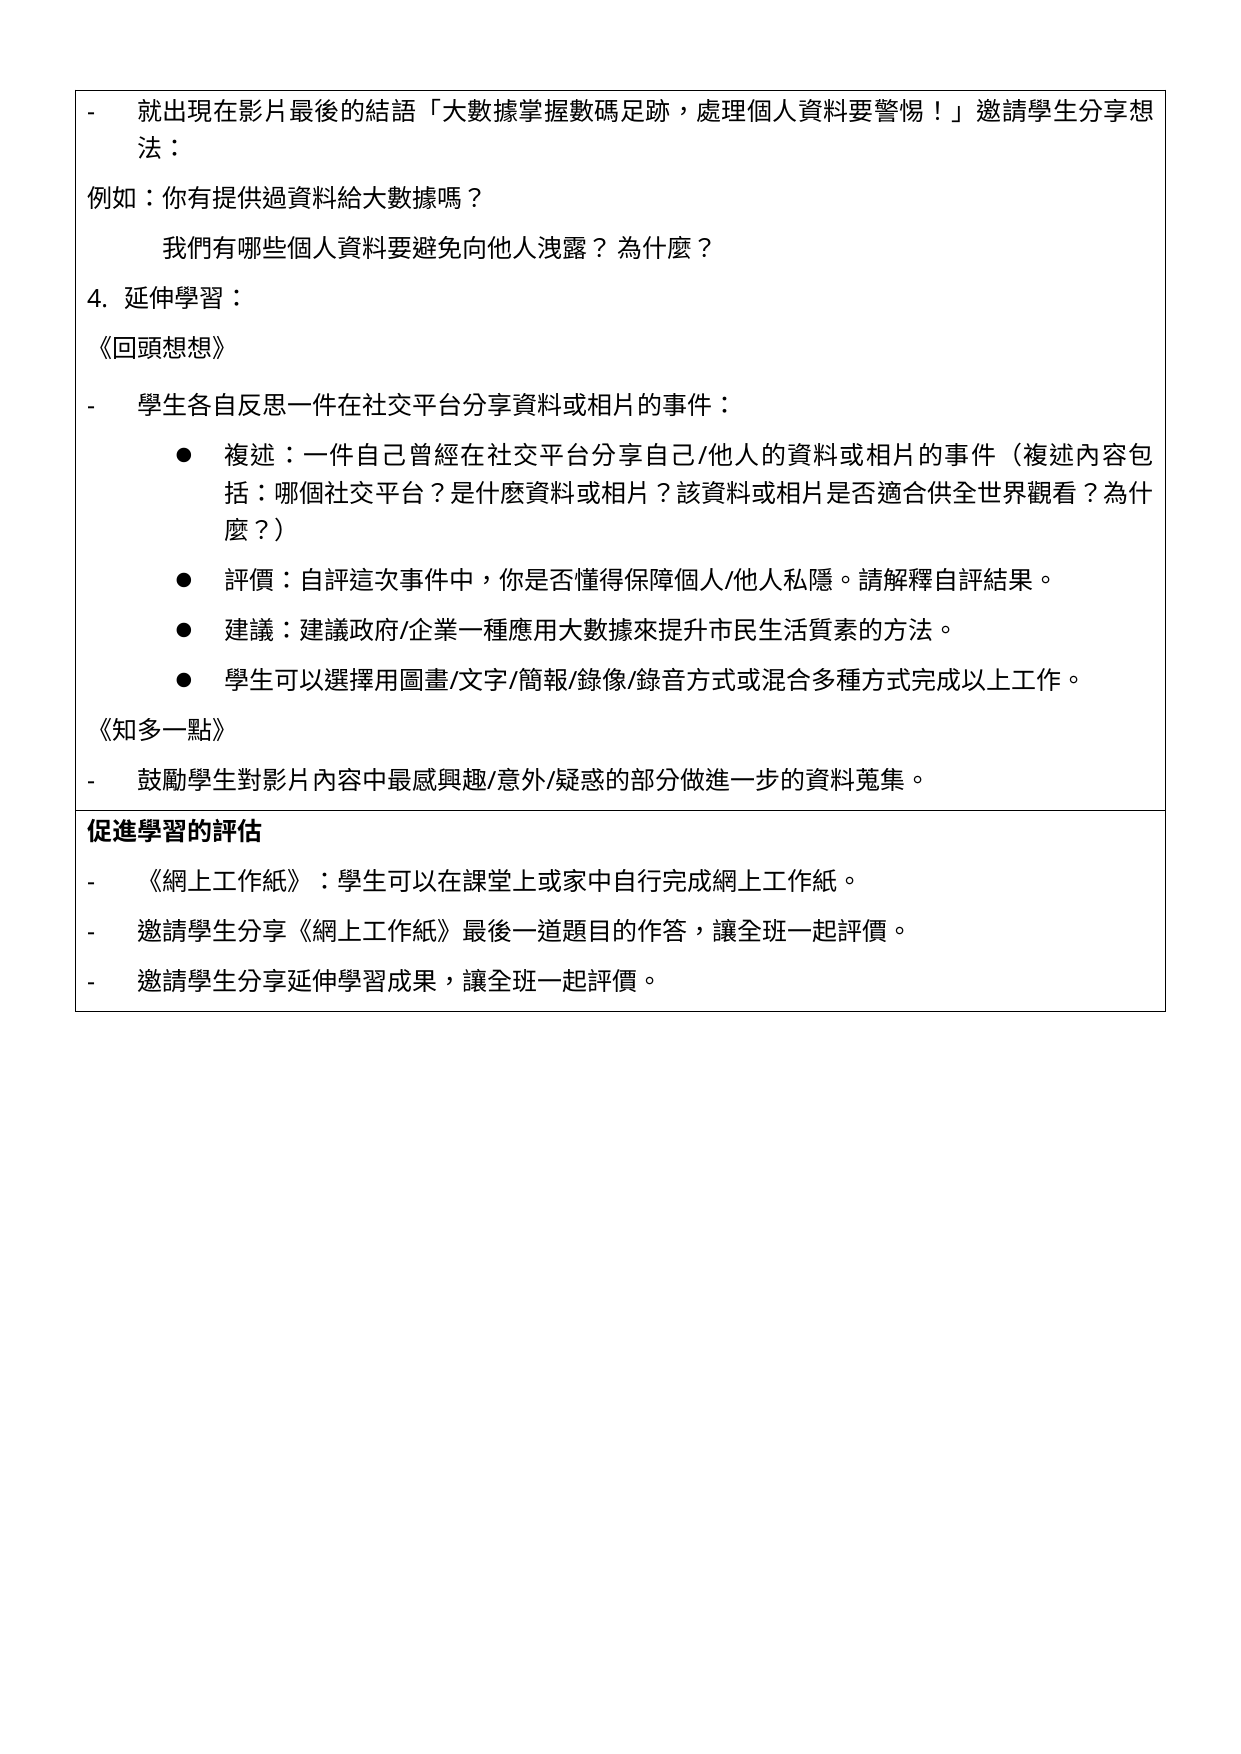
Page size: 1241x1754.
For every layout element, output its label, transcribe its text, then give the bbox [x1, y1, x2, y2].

table_cell 促進學習的評估 《網上工作紙》：學生可以在課堂上或家中自行完成網上工作紙。 邀請學生分享《網上工作紙》最後一道題目的作答，讓全班一起評價。 邀請學生分享延伸學習成果，讓全班一起評價。 [76, 811, 1165, 1011]
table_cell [76, 91, 1165, 810]
